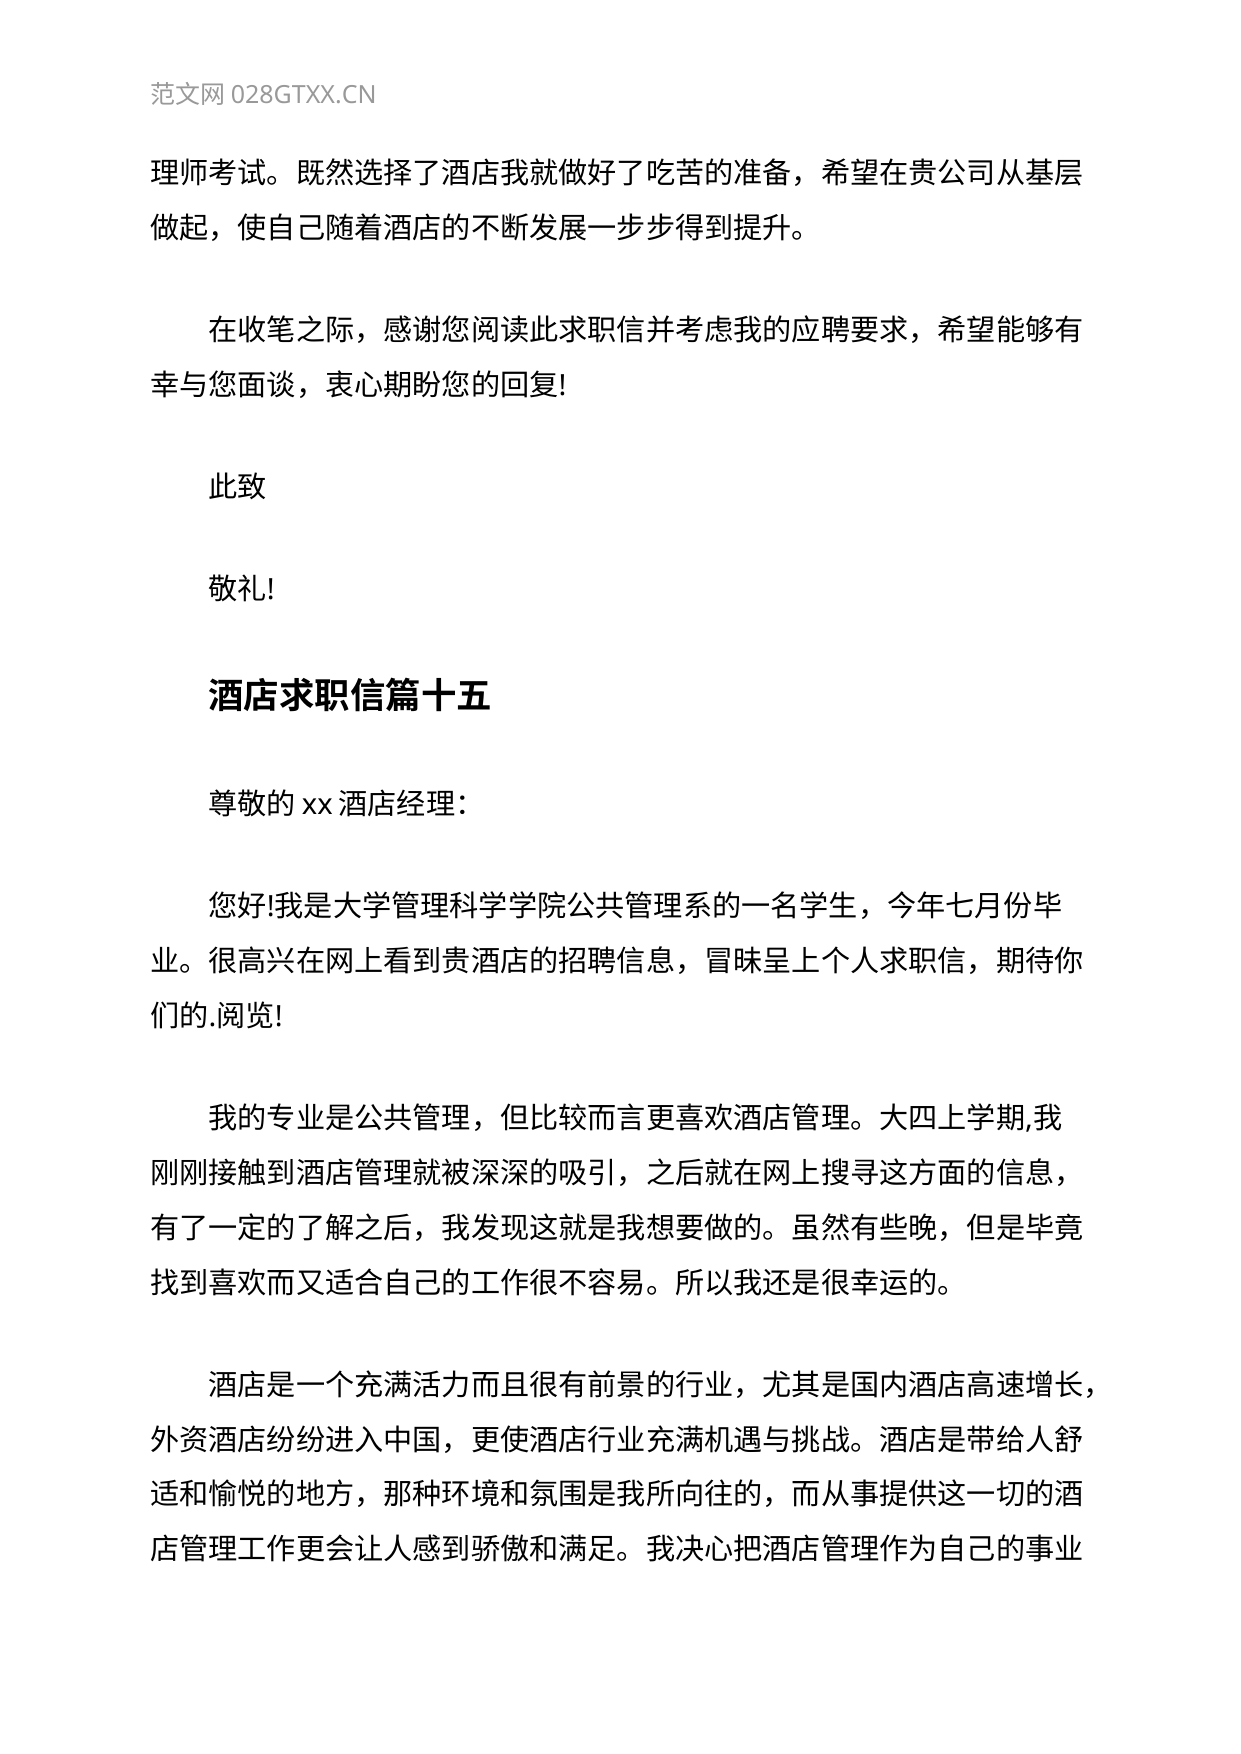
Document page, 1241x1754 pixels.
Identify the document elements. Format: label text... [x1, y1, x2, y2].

text 酒店求职信篇十五 [150, 667, 1090, 718]
text 尊敬的xx酒店经理： [150, 781, 1090, 823]
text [150, 150, 1090, 247]
text 我的专业是公共管理，但比较而言更喜欢酒店管理。大四上学期,我刚刚接触到酒店管理就被深深的吸引，之后就在网上搜寻这方面的信息，有了一定的了解之后，我发现这就是我想要做的。虽然有些晚，但是毕竟找到喜欢而又适合自己的工作很不容易。所以我还是很幸运的。 [150, 1094, 1090, 1302]
text 在收笔之际，感谢您阅读此求职信并考虑我的应聘要求，希望能够有幸与您面谈，衷心期盼您的回复! [150, 307, 1090, 404]
text 敬礼! [150, 565, 1090, 608]
text 您好!我是大学管理科学学院公共管理系的一名学生，今年七月份毕业。很高兴在网上看到贵酒店的招聘信息，冒昧呈上个人求职信，期待你们的.阅览! [150, 883, 1090, 1035]
text 此致 [150, 463, 1090, 506]
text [150, 1361, 1090, 1568]
